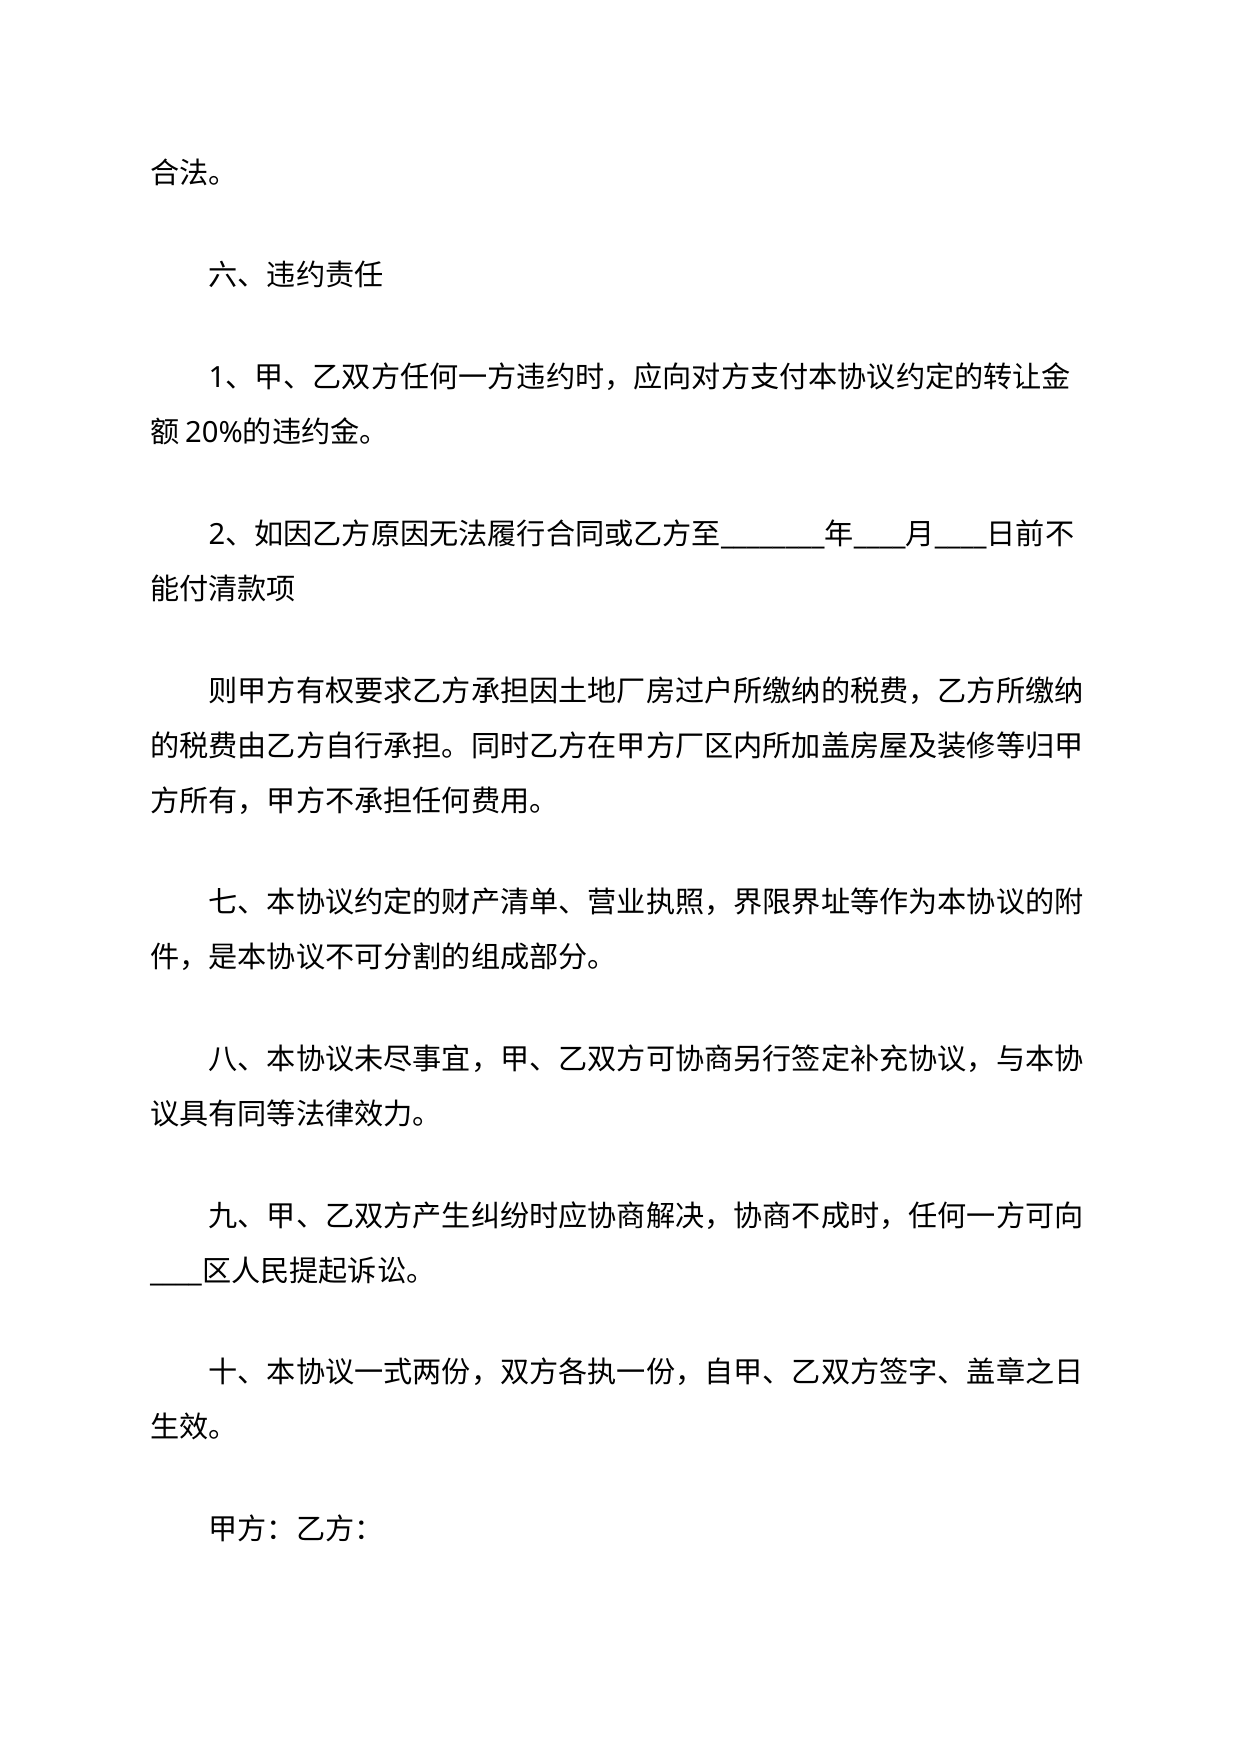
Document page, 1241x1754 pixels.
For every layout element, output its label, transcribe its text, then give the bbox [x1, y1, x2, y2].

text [150, 150, 1090, 192]
text 六、违约责任 [150, 252, 1090, 294]
text 甲方：乙方： [150, 1506, 1090, 1548]
text 2、如因乙方原因无法履行合同或乙方至________年____月____日前不能付清款项 [150, 511, 1090, 608]
text 1、甲、乙双方任何一方违约时，应向对方支付本协议约定的转让金额20%的违约金。 [150, 353, 1090, 451]
text 七、本协议约定的财产清单、营业执照，界限界址等作为本协议的附件，是本协议不可分割的组成部分。 [150, 879, 1090, 976]
text 八、本协议未尽事宜，甲、乙双方可协商另行签定补充协议，与本协议具有同等法律效力。 [150, 1036, 1090, 1133]
text 十、本协议一式两份，双方各执一份，自甲、乙双方签字、盖章之日生效。 [150, 1349, 1090, 1446]
text 九、甲、乙双方产生纠纷时应协商解决，协商不成时，任何一方可向____区人民提起诉讼。 [150, 1192, 1090, 1289]
text 则甲方有权要求乙方承担因土地厂房过户所缴纳的税费，乙方所缴纳的税费由乙方自行承担。同时乙方在甲方厂区内所加盖房屋及装修等归甲方所有，甲方不承担任何费用。 [150, 667, 1090, 819]
